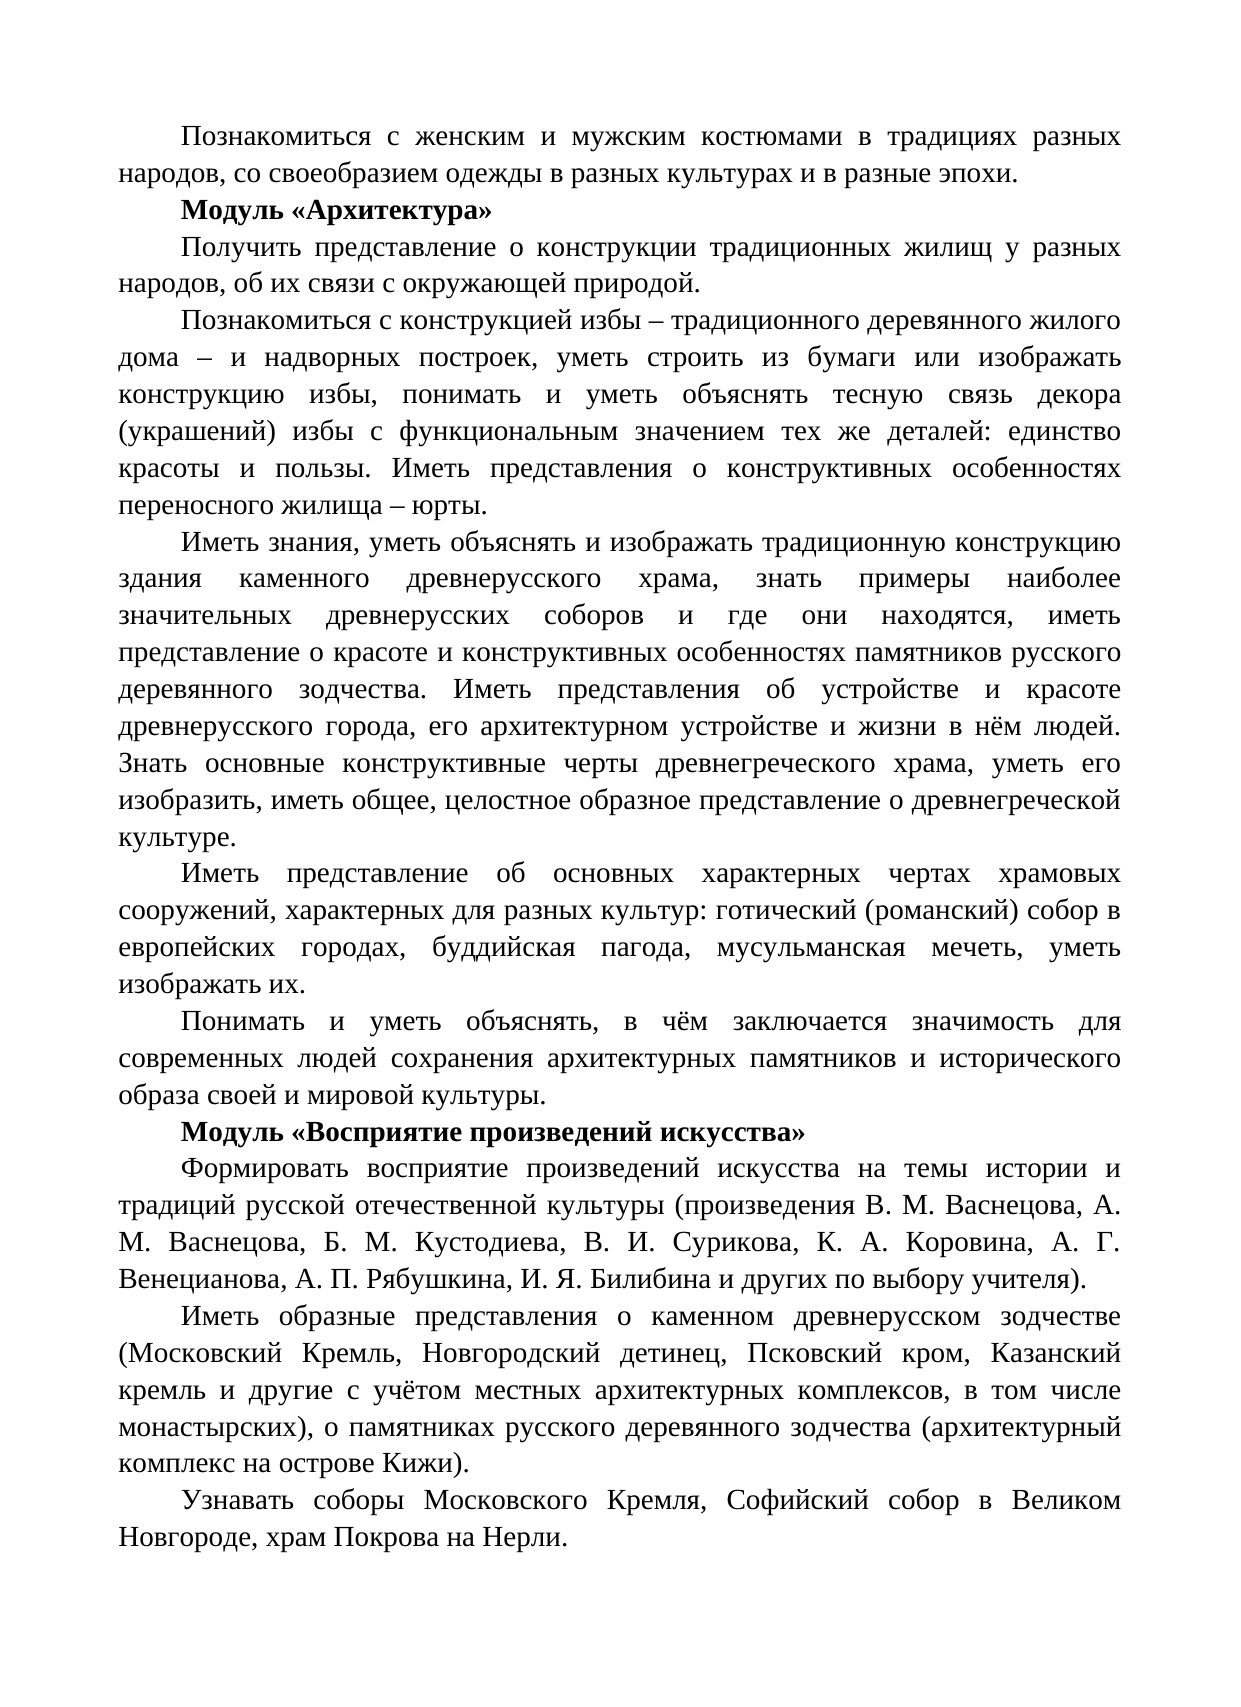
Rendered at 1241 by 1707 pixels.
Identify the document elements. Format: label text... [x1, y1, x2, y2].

text Узнавать соборы Московского Кремля, Софийский собор в Великом Новгороде, храм Покрова на Нерли. [118, 1482, 1122, 1553]
text Иметь знания, уметь объяснять и изображать традиционную конструкцию здания каменного древнерусского храма, знать примеры наиболее значительных древнерусских соборов и где они находятся, иметь представление о красоте и конструктивных особенностях памятников русского деревянного зодчества. Иметь представления об устройстве и красоте древнерусского города, его архитектурном устройстве и жизни в нём людей. Знать основные конструктивные черты древнегреческого храма, уметь его изобразить, иметь общее, целостное образное представление о древнегреческой культуре. [118, 524, 1122, 852]
text Понимать и уметь объяснять, в чём заключается значимость для современных людей сохранения архитектурных памятников и исторического образа своей и мировой культуры. [118, 1003, 1122, 1110]
text Познакомиться с конструкцией избы – традиционного деревянного жилого дома – и надворных построек, уметь строить из бумаги или изображать конструкцию избы, понимать и уметь объяснять тесную связь декора (украшений) избы с функциональным значением тех же деталей: единство красоты и пользы. Иметь представления о конструктивных особенностях переносного жилища – юрты. [118, 302, 1122, 520]
text Формировать восприятие произведений искусства на темы истории и традиций русской отечественной культуры (произведения В. М. Васнецова, А. М. Васнецова, Б. М. Кустодиева, В. И. Сурикова, К. А. Коровина, А. Г. Венецианова, А. П. Рябушкина, И. Я. Билибина и других по выбору учителя). [118, 1151, 1122, 1295]
text Познакомиться с женским и мужским костюмами в традициях разных народов, со своеобразием одежды в разных культурах и в разные эпохи. [118, 118, 1122, 188]
text Иметь представление об основных характерных чертах храмовых сооружений, характерных для разных культур: готический (романский) собор в европейских городах, буддийская пагода, мусульманская мечеть, уметь изображать их. [118, 856, 1122, 1000]
text Модуль «Архитектура» [118, 192, 1122, 225]
text Получить представление о конструкции традиционных жилищ у разных народов, об их связи с окружающей природой. [118, 229, 1122, 299]
text Модуль «Восприятие произведений искусства» [118, 1114, 1122, 1147]
text Иметь образные представления о каменном древнерусском зодчестве (Московский Кремль, Новгородский детинец, Псковский кром, Казанский кремль и другие с учётом местных архитектурных комплексов, в том числе монастырских), о памятниках русского деревянного зодчества (архитектурный комплекс на острове Кижи). [118, 1298, 1122, 1479]
